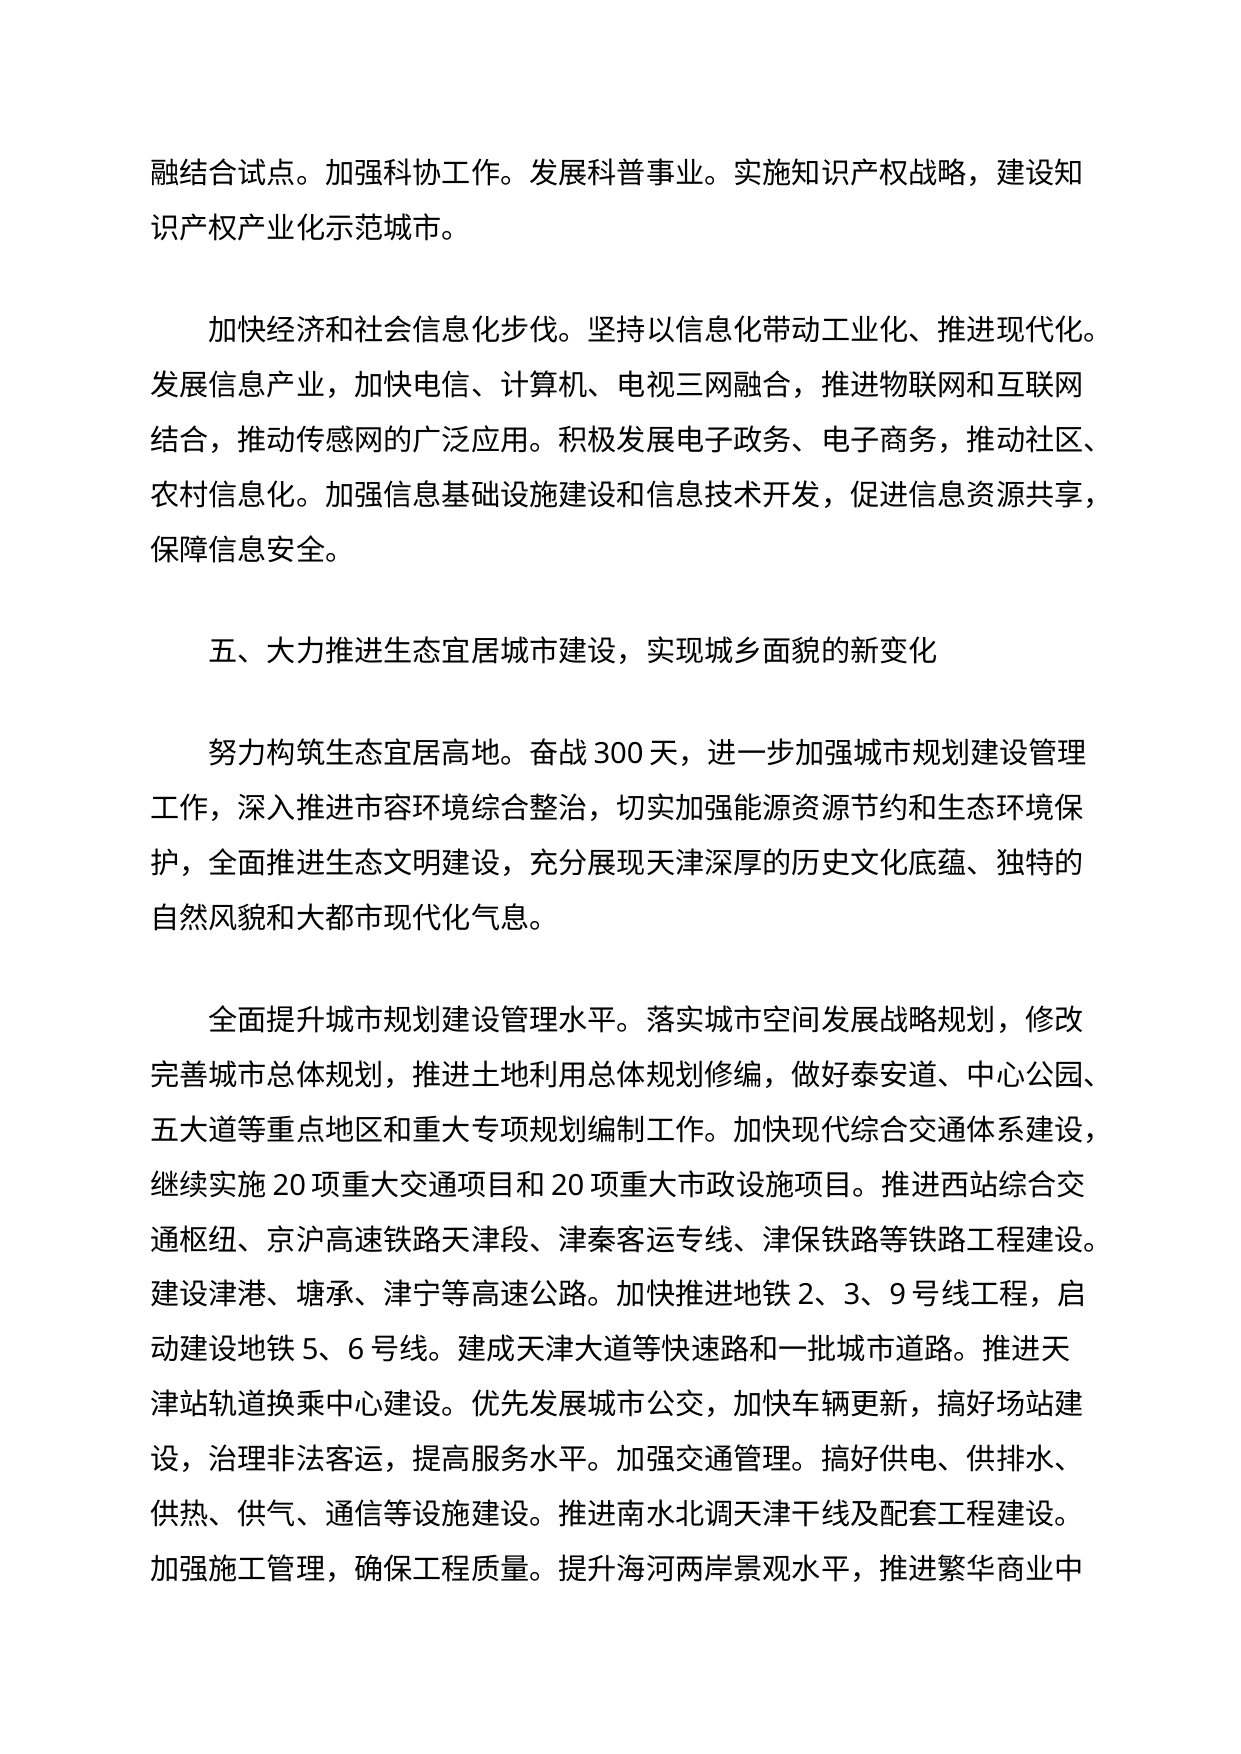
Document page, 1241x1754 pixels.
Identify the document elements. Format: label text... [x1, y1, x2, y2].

text 五、大力推进生态宜居城市建设，实现城乡面貌的新变化 [150, 628, 1090, 670]
text 加快经济和社会信息化步伐。坚持以信息化带动工业化、推进现代化。发展信息产业，加快电信、计算机、电视三网融合，推进物联网和互联网结合，推动传感网的广泛应用。积极发展电子政务、电子商务，推动社区、农村信息化。加强信息基础设施建设和信息技术开发，促进信息资源共享，保障信息安全。 [150, 307, 1090, 568]
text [150, 996, 1090, 1588]
text 努力构筑生态宜居高地。奋战300天，进一步加强城市规划建设管理工作，深入推进市容环境综合整治，切实加强能源资源节约和生态环境保护，全面推进生态文明建设，充分展现天津深厚的历史文化底蕴、独特的自然风貌和大都市现代化气息。 [150, 730, 1090, 937]
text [150, 150, 1090, 247]
